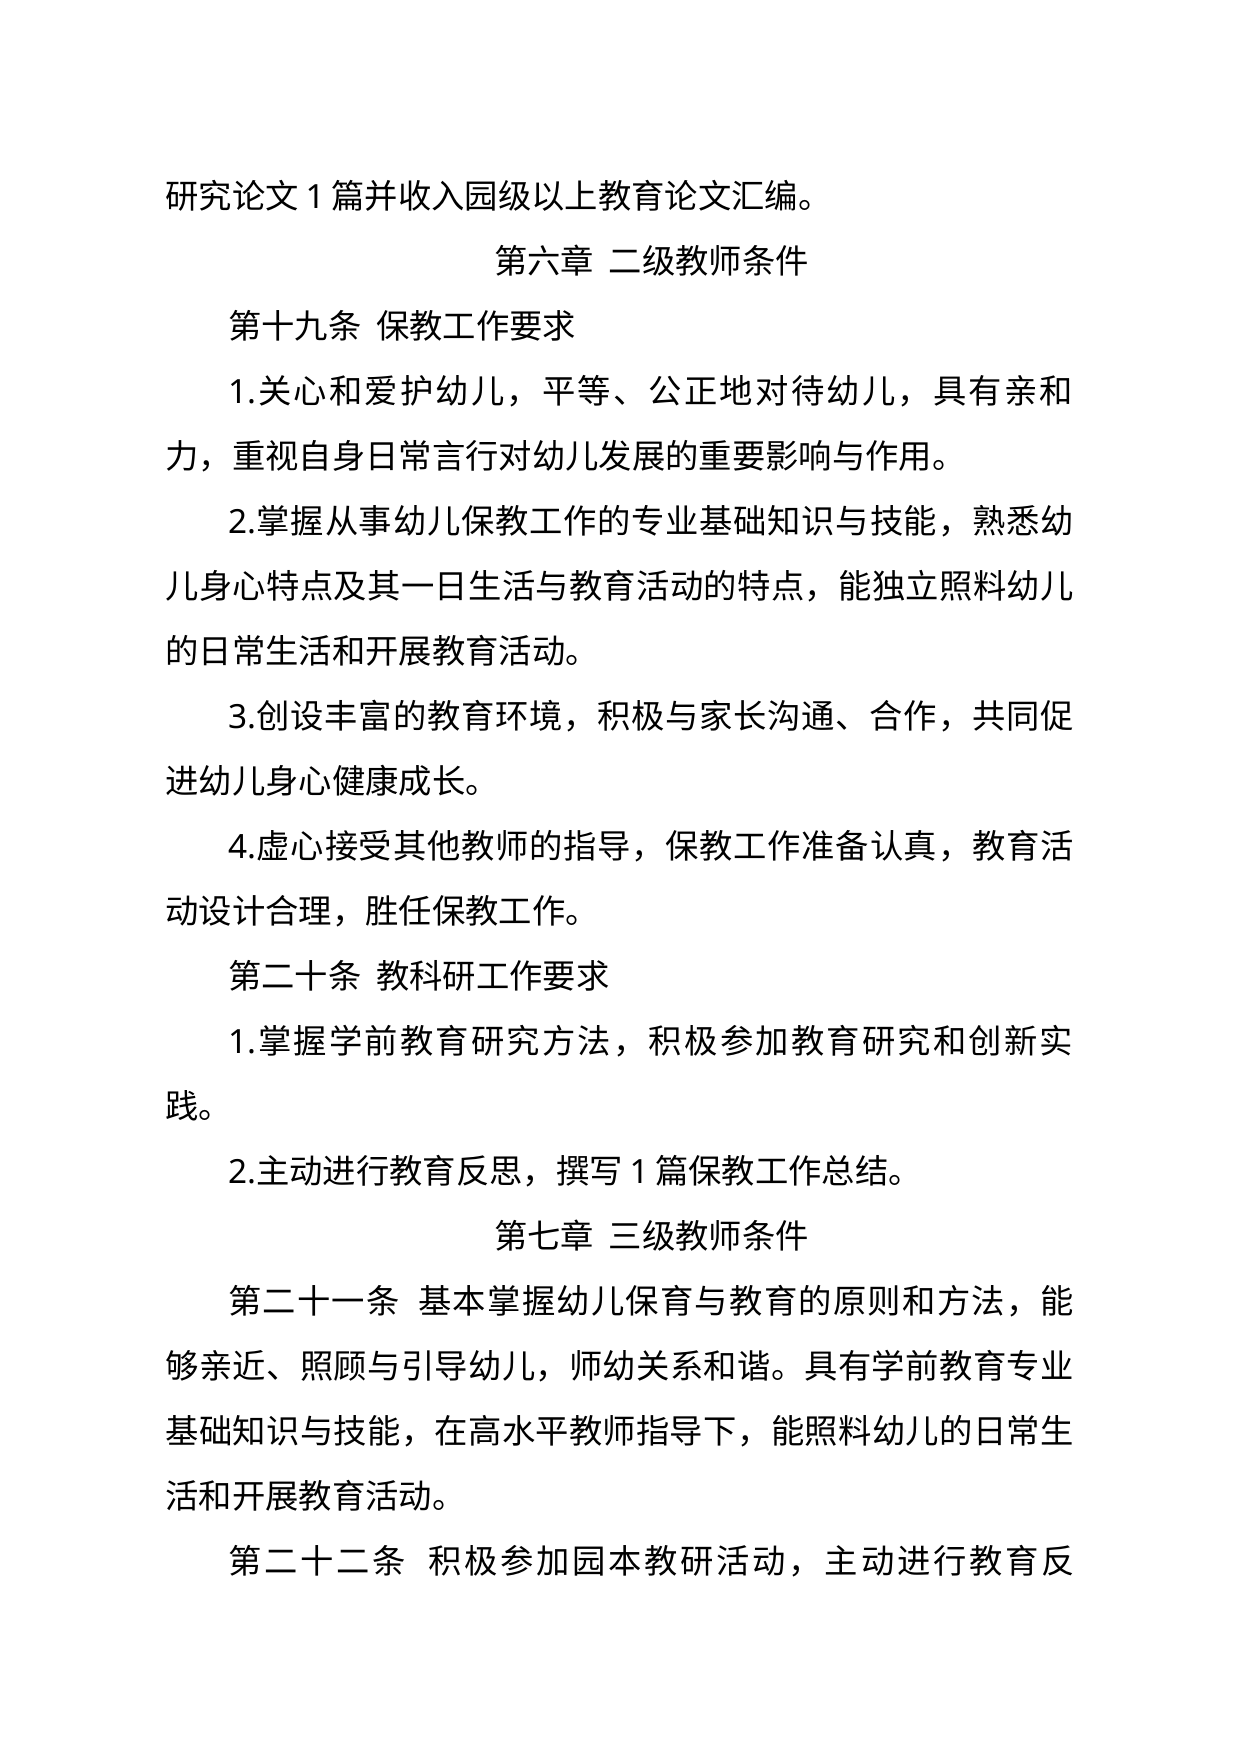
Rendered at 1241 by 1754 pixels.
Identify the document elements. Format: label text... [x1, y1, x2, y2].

text 第二十条 教科研工作要求 [165, 942, 1075, 1007]
text 第六章 二级教师条件 [165, 227, 1075, 292]
text 4.虚心接受其他教师的指导，保教工作准备认真，教育活动设计合理，胜任保教工作。 [165, 812, 1075, 942]
text 1.关心和爱护幼儿，平等、公正地对待幼儿，具有亲和力，重视自身日常言行对幼儿发展的重要影响与作用。 [165, 357, 1075, 487]
text 第十九条 保教工作要求 [165, 292, 1075, 357]
text 第二十一条 基本掌握幼儿保育与教育的原则和方法，能够亲近、照顾与引导幼儿，师幼关系和谐。具有学前教育专业基础知识与技能，在高水平教师指导下，能照料幼儿的日常生活和开展教育活动。 [165, 1267, 1075, 1527]
text 2.掌握从事幼儿保教工作的专业基础知识与技能，熟悉幼儿身心特点及其一日生活与教育活动的特点，能独立照料幼儿的日常生活和开展教育活动。 [165, 487, 1075, 682]
text 第七章 三级教师条件 [165, 1202, 1075, 1267]
text 1.掌握学前教育研究方法，积极参加教育研究和创新实践。 [165, 1007, 1075, 1137]
text 3.创设丰富的教育环境，积极与家长沟通、合作，共同促进幼儿身心健康成长。 [165, 682, 1075, 812]
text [165, 162, 1075, 227]
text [165, 1527, 1075, 1592]
text 2.主动进行教育反思，撰写1篇保教工作总结。 [165, 1137, 1075, 1202]
